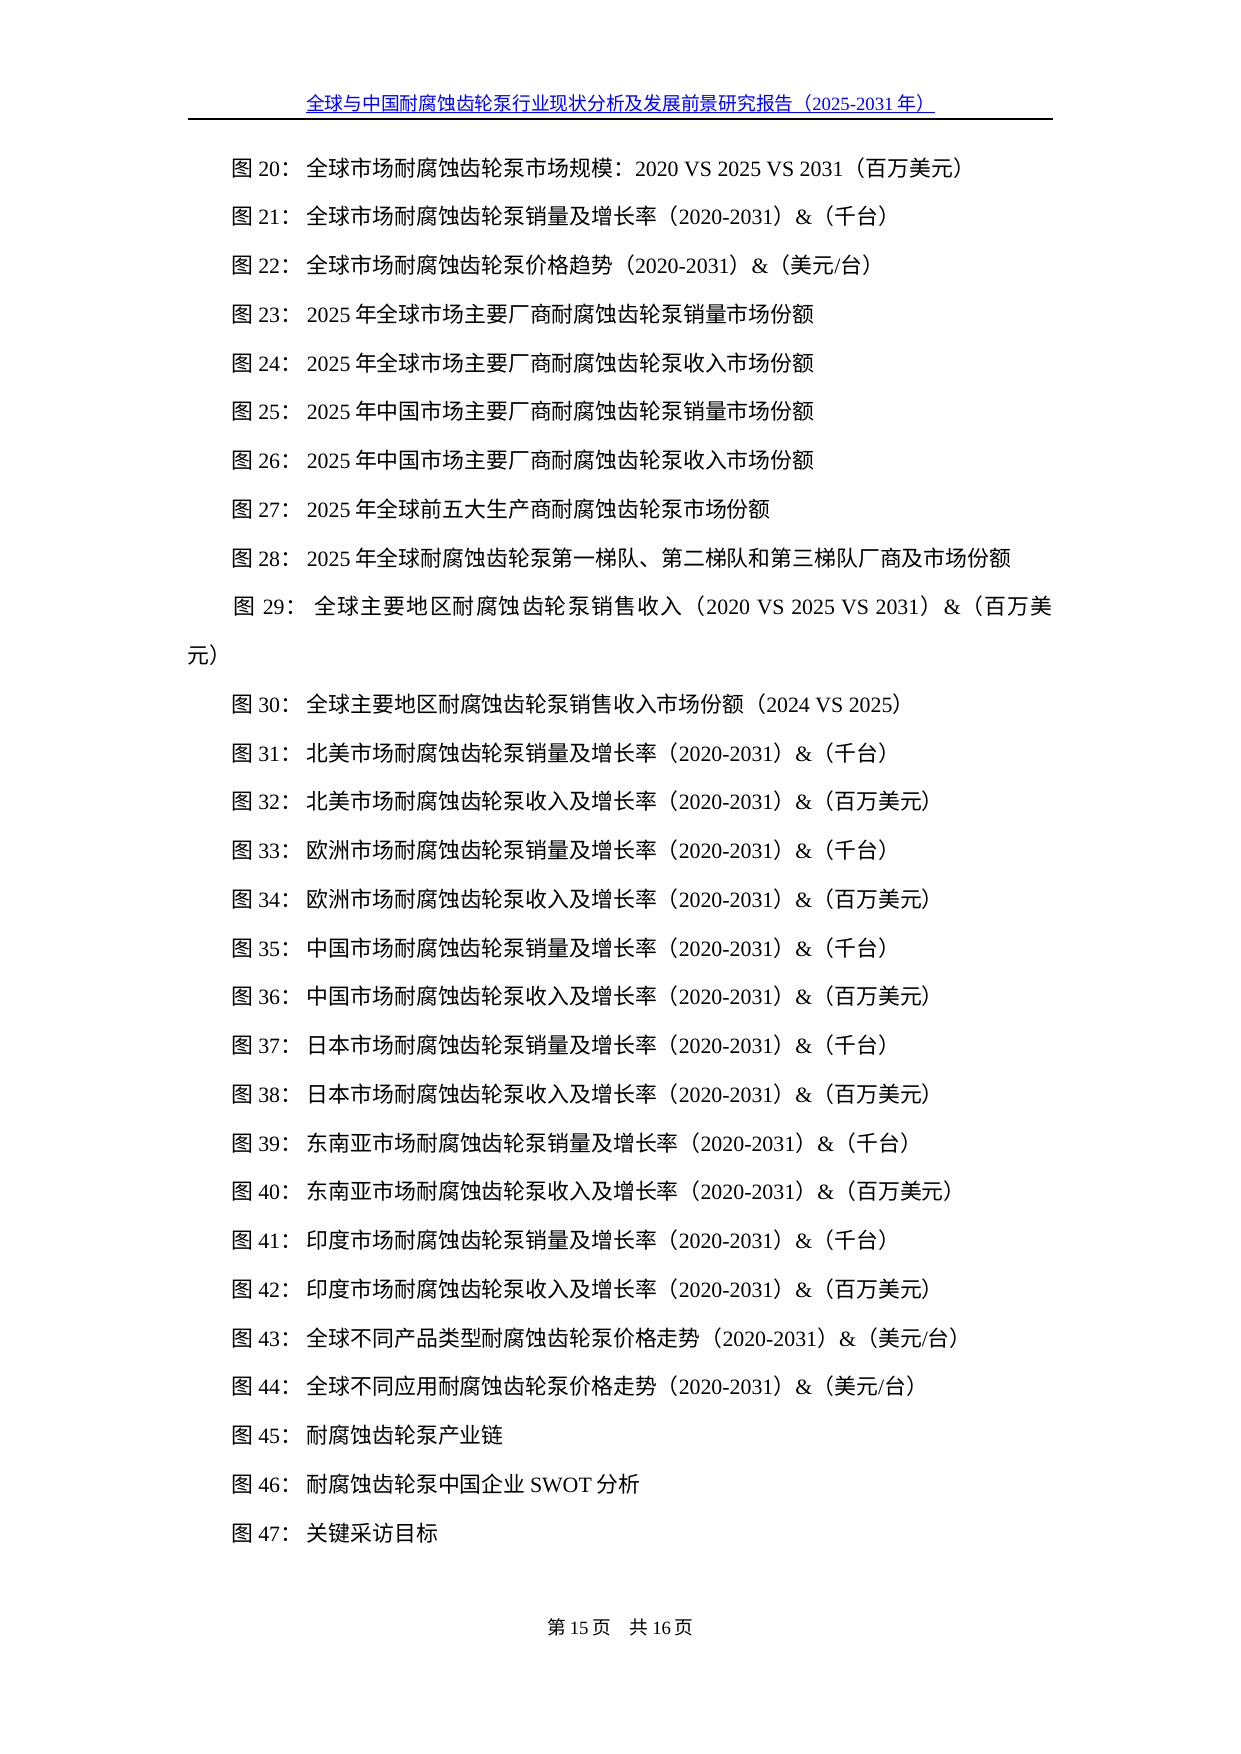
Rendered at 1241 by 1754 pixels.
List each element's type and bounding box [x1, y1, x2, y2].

text [187, 150, 1053, 1548]
